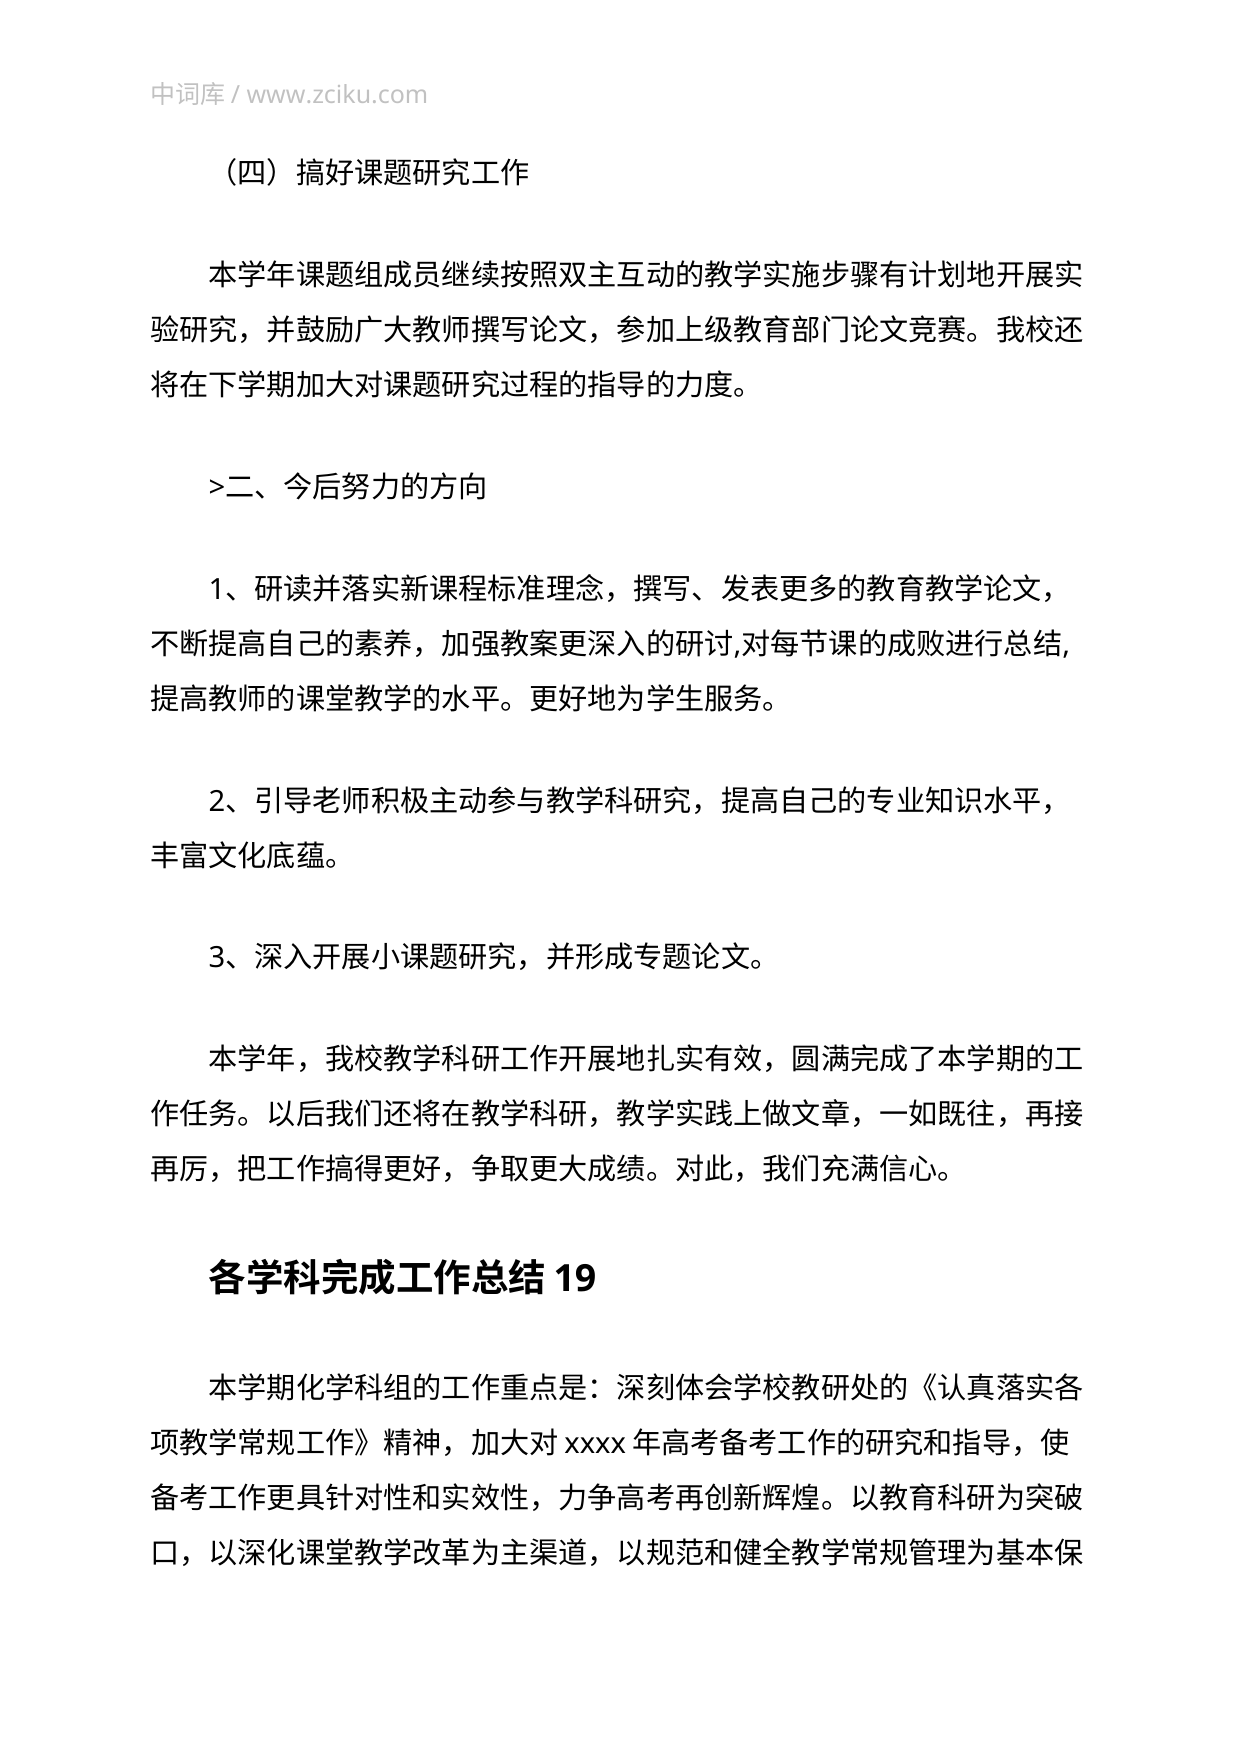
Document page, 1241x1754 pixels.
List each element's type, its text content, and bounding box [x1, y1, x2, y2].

text （四）搞好课题研究工作 [150, 150, 1090, 192]
text 2、引导老师积极主动参与教学科研究，提高自己的专业知识水平，丰富文化底蕴。 [150, 777, 1090, 874]
text 本学年课题组成员继续按照双主互动的教学实施步骤有计划地开展实验研究，并鼓励广大教师撰写论文，参加上级教育部门论文竞赛。我校还将在下学期加大对课题研究过程的指导的力度。 [150, 252, 1090, 404]
text 1、研读并落实新课程标准理念，撰写、发表更多的教育教学论文，不断提高自己的素养，加强教案更深入的研讨,对每节课的成败进行总结,提高教师的课堂教学的水平。更好地为学生服务。 [150, 565, 1090, 718]
text >二、今后努力的方向 [150, 463, 1090, 506]
text 本学年，我校教学科研工作开展地扎实有效，圆满完成了本学期的工作任务。以后我们还将在教学科研，教学实践上做文章，一如既往，再接再厉，把工作搞得更好，争取更大成绩。对此，我们充满信心。 [150, 1036, 1090, 1188]
text 3、深入开展小课题研究，并形成专题论文。 [150, 934, 1090, 976]
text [150, 1365, 1090, 1572]
text 各学科完成工作总结19 [150, 1247, 1090, 1302]
